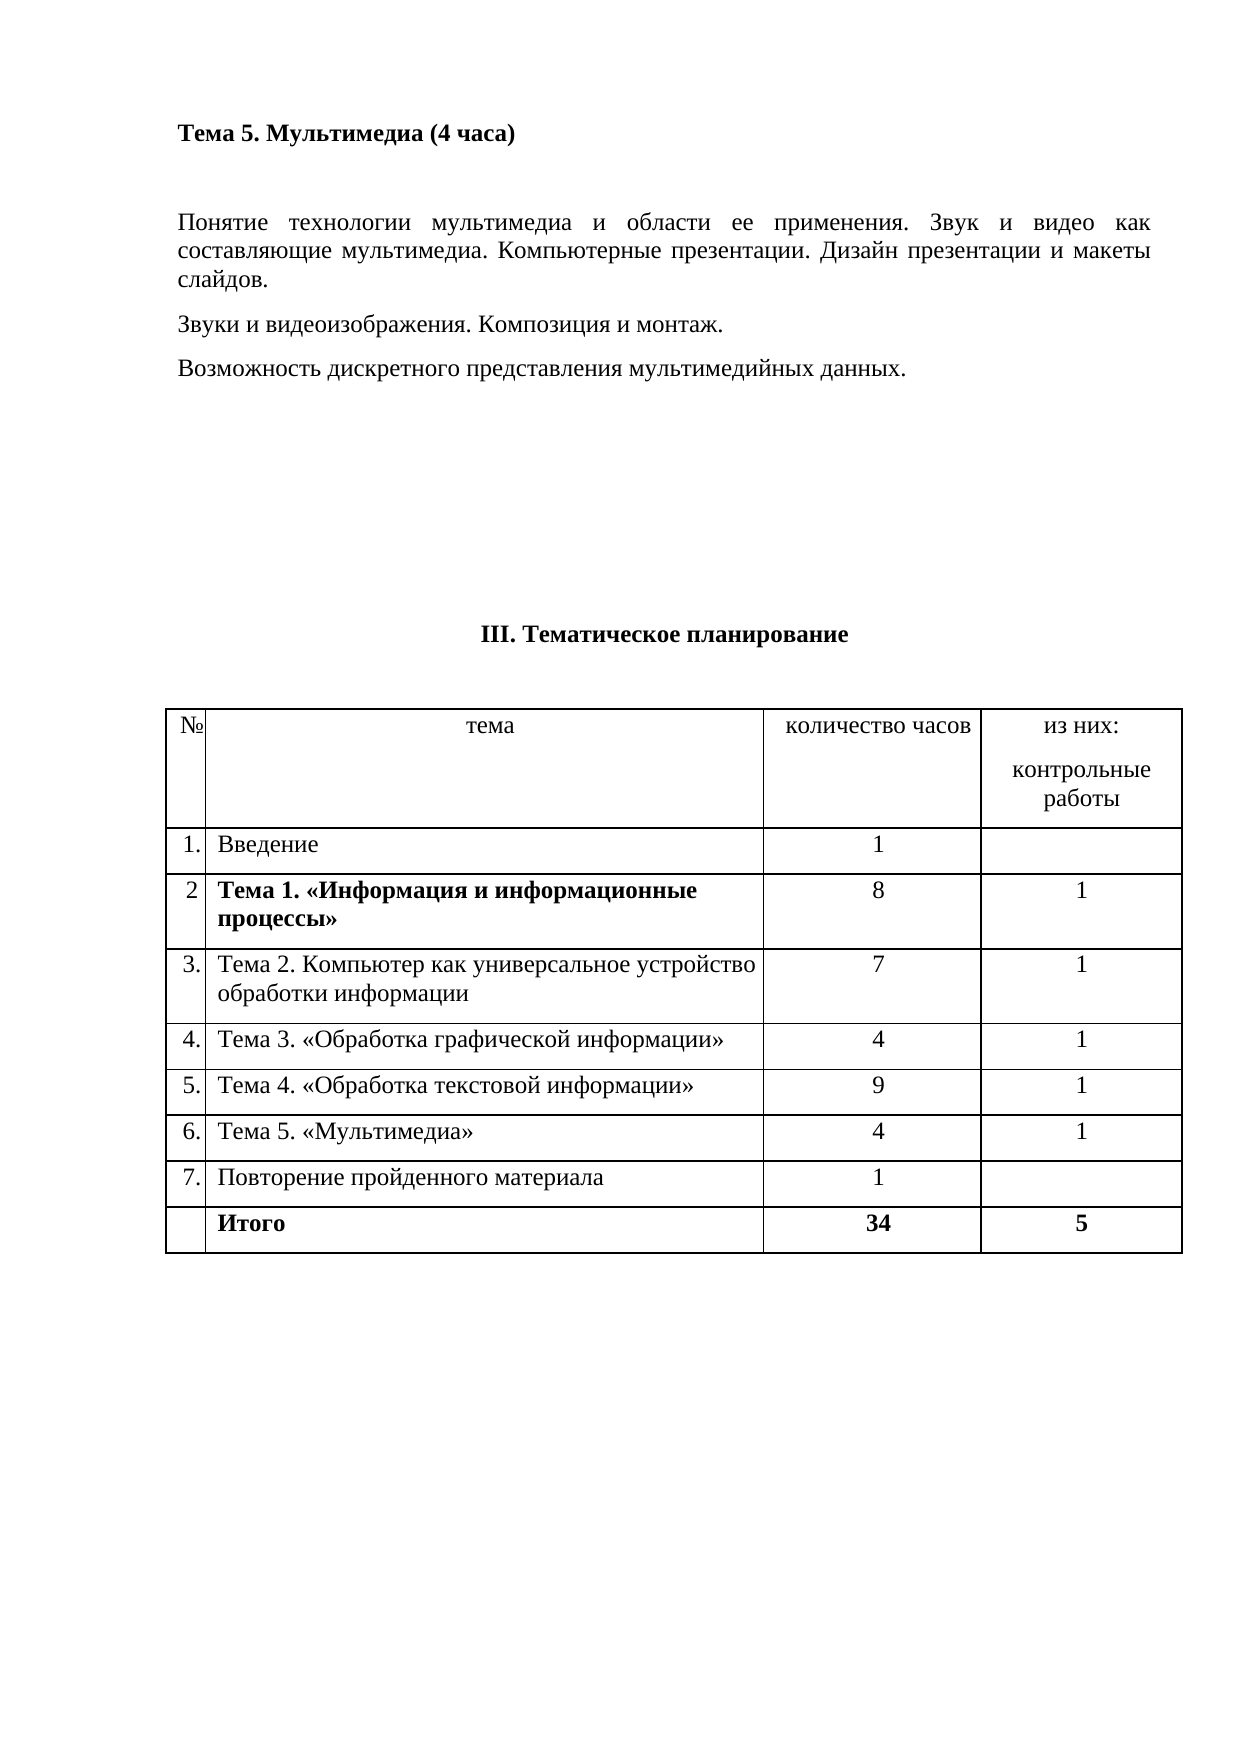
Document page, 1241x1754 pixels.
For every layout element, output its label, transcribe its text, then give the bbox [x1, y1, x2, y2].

table_cell 7 [764, 950, 980, 1022]
table_cell 4. [167, 1024, 205, 1068]
table_cell 9 [764, 1070, 980, 1114]
table_cell Тема 1. «Информация и информационные процессы» [206, 875, 763, 948]
text Тема 5. Мультимедиа (4 часа) [177, 118, 1152, 147]
table_cell [982, 829, 1181, 873]
table_cell 2 [167, 875, 205, 948]
table_cell Тема 3. «Обработка графической информации» [206, 1024, 763, 1068]
table_cell Тема 2. Компьютер как универсальное устройство обработки информации [206, 950, 763, 1022]
table_cell 8 [764, 875, 980, 948]
table_cell 1 [982, 1070, 1181, 1114]
text Понятие технологии мультимедиа и области ее применения. Звук и видео как составляющие мультимедиа. Компьютерные презентации. Дизайн презентации и макеты слайдов. [177, 207, 1152, 293]
table_cell 6. [167, 1116, 205, 1160]
table_cell 1 [764, 829, 980, 873]
table_cell [167, 1208, 205, 1252]
table_header количество часов [764, 710, 980, 827]
table_cell 4 [764, 1024, 980, 1068]
table_header из них: контрольные работы [982, 710, 1181, 827]
table_cell 34 [764, 1208, 980, 1252]
text Возможность дискретного представления мультимедийных данных. [177, 353, 1152, 382]
text Звуки и видеоизображения. Композиция и монтаж. [177, 309, 1152, 337]
table_cell 1 [982, 1116, 1181, 1160]
table_header тема [206, 710, 763, 827]
table_cell 1 [982, 950, 1181, 1022]
table_cell 5 [982, 1208, 1181, 1252]
table_cell Повторение пройденного материала [206, 1162, 763, 1206]
table_cell Тема 5. «Мультимедиа» [206, 1116, 763, 1160]
table_cell 1 [764, 1162, 980, 1206]
text III. Тематическое планирование [177, 619, 1152, 648]
table_cell 7. [167, 1162, 205, 1206]
table_cell [982, 1162, 1181, 1206]
table_header № [167, 710, 205, 827]
table_cell Итого [206, 1208, 763, 1252]
table_cell 5. [167, 1070, 205, 1114]
table_cell 1. [167, 829, 205, 873]
table_cell 1 [982, 1024, 1181, 1068]
table_cell Введение [206, 829, 763, 873]
table_cell 3. [167, 950, 205, 1022]
table_cell 1 [982, 875, 1181, 948]
table_cell 4 [764, 1116, 980, 1160]
table_cell Тема 4. «Обработка текстовой информации» [206, 1070, 763, 1114]
